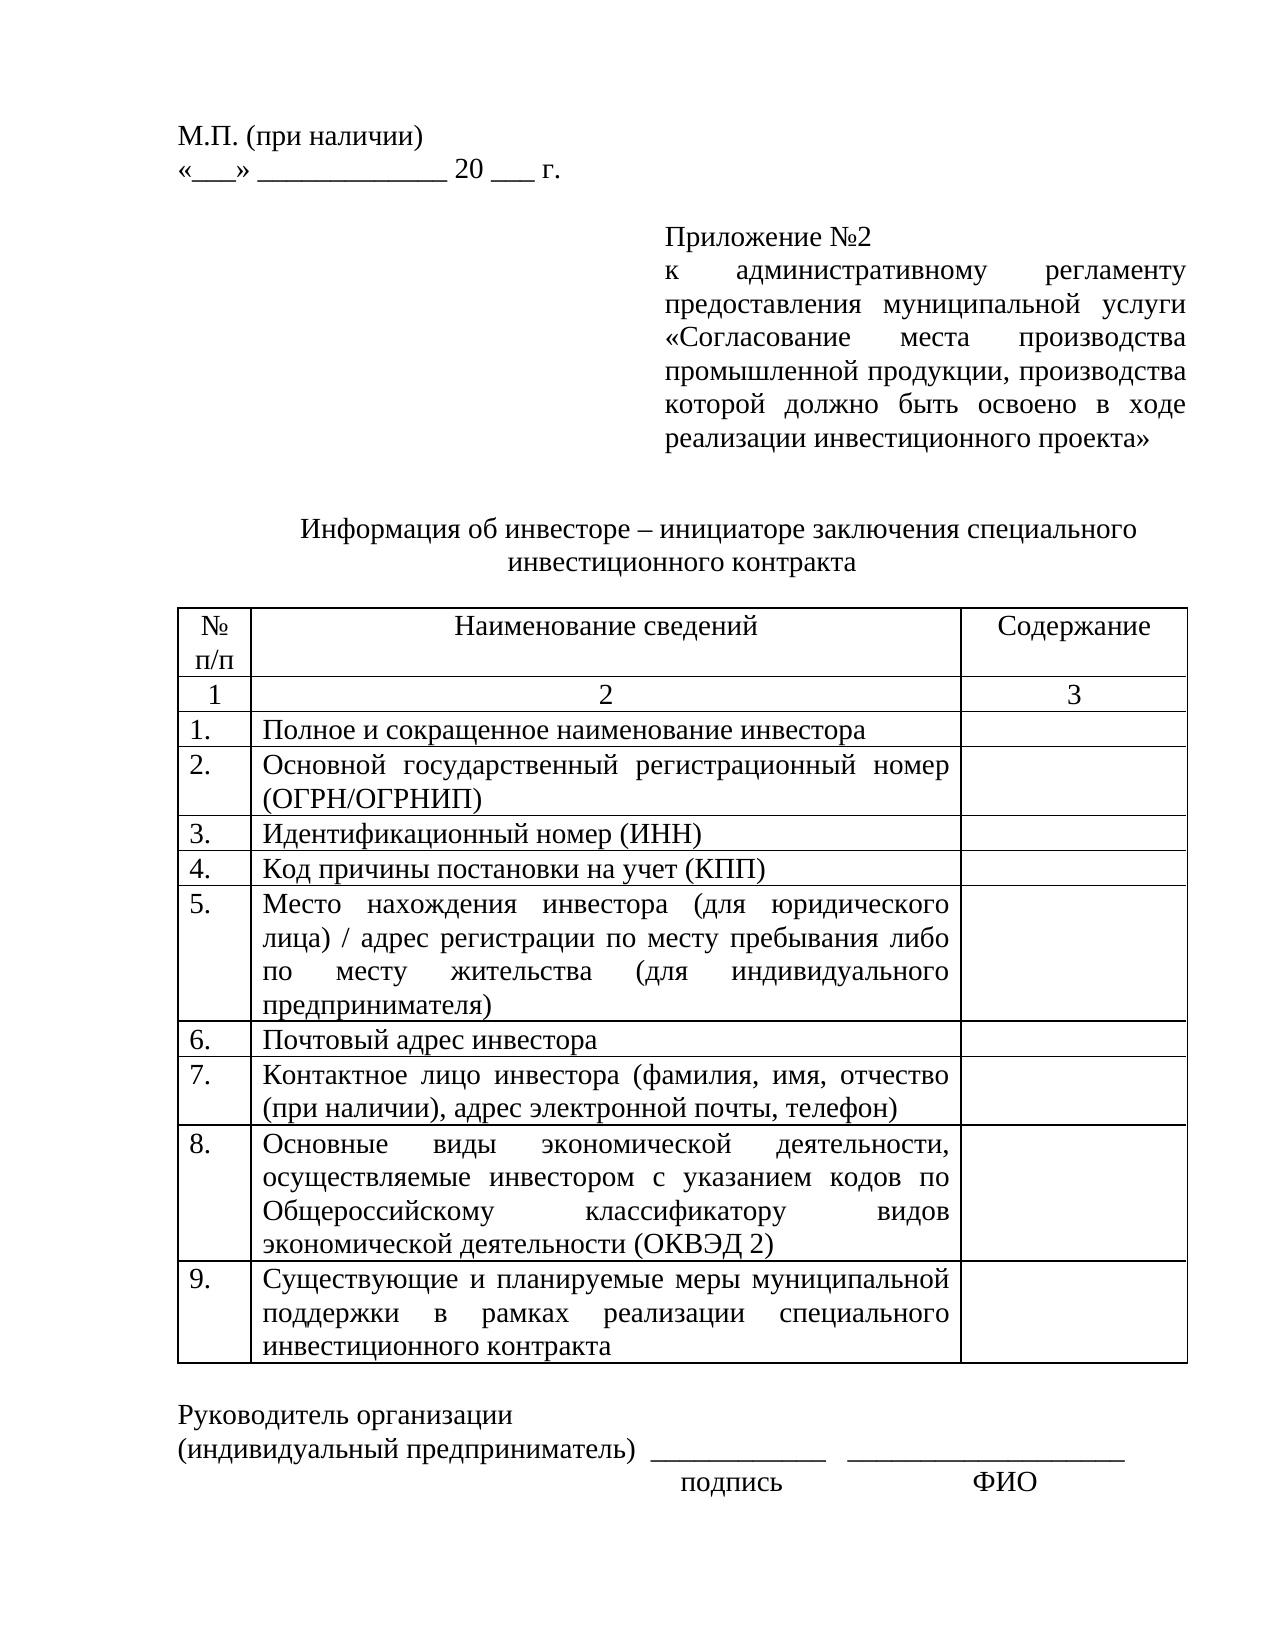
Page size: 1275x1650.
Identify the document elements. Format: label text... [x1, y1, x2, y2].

table_cell Идентификационный номер (ИНН) [252, 816, 960, 849]
table_header Содержание [962, 609, 1187, 676]
table_cell [962, 1124, 1187, 1260]
text Руководитель организации [177, 1397, 1186, 1431]
table_cell [962, 850, 1187, 885]
table_cell [962, 1056, 1187, 1124]
table_cell [962, 711, 1187, 746]
table_cell 2. [179, 747, 250, 814]
table_cell [962, 1020, 1187, 1056]
table_cell [962, 815, 1187, 849]
text Информация об инвесторе – инициаторе заключения специального инвестиционного контракта [177, 511, 1186, 578]
table_cell 3. [179, 816, 250, 849]
table_cell Контактное лицо инвестора (фамилия, имя, отчество (при наличии), адрес электронной почты, телефон) [252, 1057, 960, 1124]
table_cell 2 [252, 677, 960, 711]
table_cell Почтовый адрес инвестора [252, 1022, 960, 1056]
text «___» _____________ 20 ___ г. [177, 152, 1186, 185]
table_cell Место нахождения инвестора (для юридического лица) / адрес регистрации по месту пребывания либо по месту жительства (для индивидуального предпринимателя) [252, 886, 960, 1020]
table_cell 3 [962, 676, 1187, 711]
table_cell Код причины постановки на учет (КПП) [252, 851, 960, 885]
text (индивидуальный предприниматель) ____________ ___________________ [177, 1431, 1186, 1464]
table_cell [962, 746, 1187, 814]
table_cell 9. [179, 1262, 250, 1362]
table_cell 1. [179, 712, 250, 746]
table_cell Существующие и планируемые меры муниципальной поддержки в рамках реализации специального инвестиционного контракта [252, 1262, 960, 1362]
text Приложение №2 [664, 219, 1186, 252]
text подпись ФИО [177, 1464, 1186, 1498]
table_cell 5. [179, 886, 250, 1020]
table_cell Основной государственный регистрационный номер (ОГРН/ОГРНИП) [252, 747, 960, 814]
table_cell 1 [179, 677, 250, 711]
table_cell [962, 885, 1187, 1020]
table_cell 6. [179, 1022, 250, 1056]
table_header Наименование сведений [252, 609, 960, 676]
table_cell Полное и сокращенное наименование инвестора [252, 712, 960, 746]
table_cell 7. [179, 1057, 250, 1124]
table_header № п/п [179, 609, 250, 676]
text М.П. (при наличии) [177, 118, 1186, 152]
table_cell 4. [179, 851, 250, 885]
table_cell [962, 1260, 1187, 1362]
table_cell 8. [179, 1126, 250, 1260]
table_cell Основные виды экономической деятельности, осуществляемые инвестором с указанием кодов по Общероссийскому классификатору видов экономической деятельности (ОКВЭД 2) [252, 1126, 960, 1260]
text к административному регламенту предоставления муниципальной услуги «Согласование места производства промышленной продукции, производства которой должно быть освоено в ходе реализации инвестиционного проекта» [664, 252, 1186, 453]
